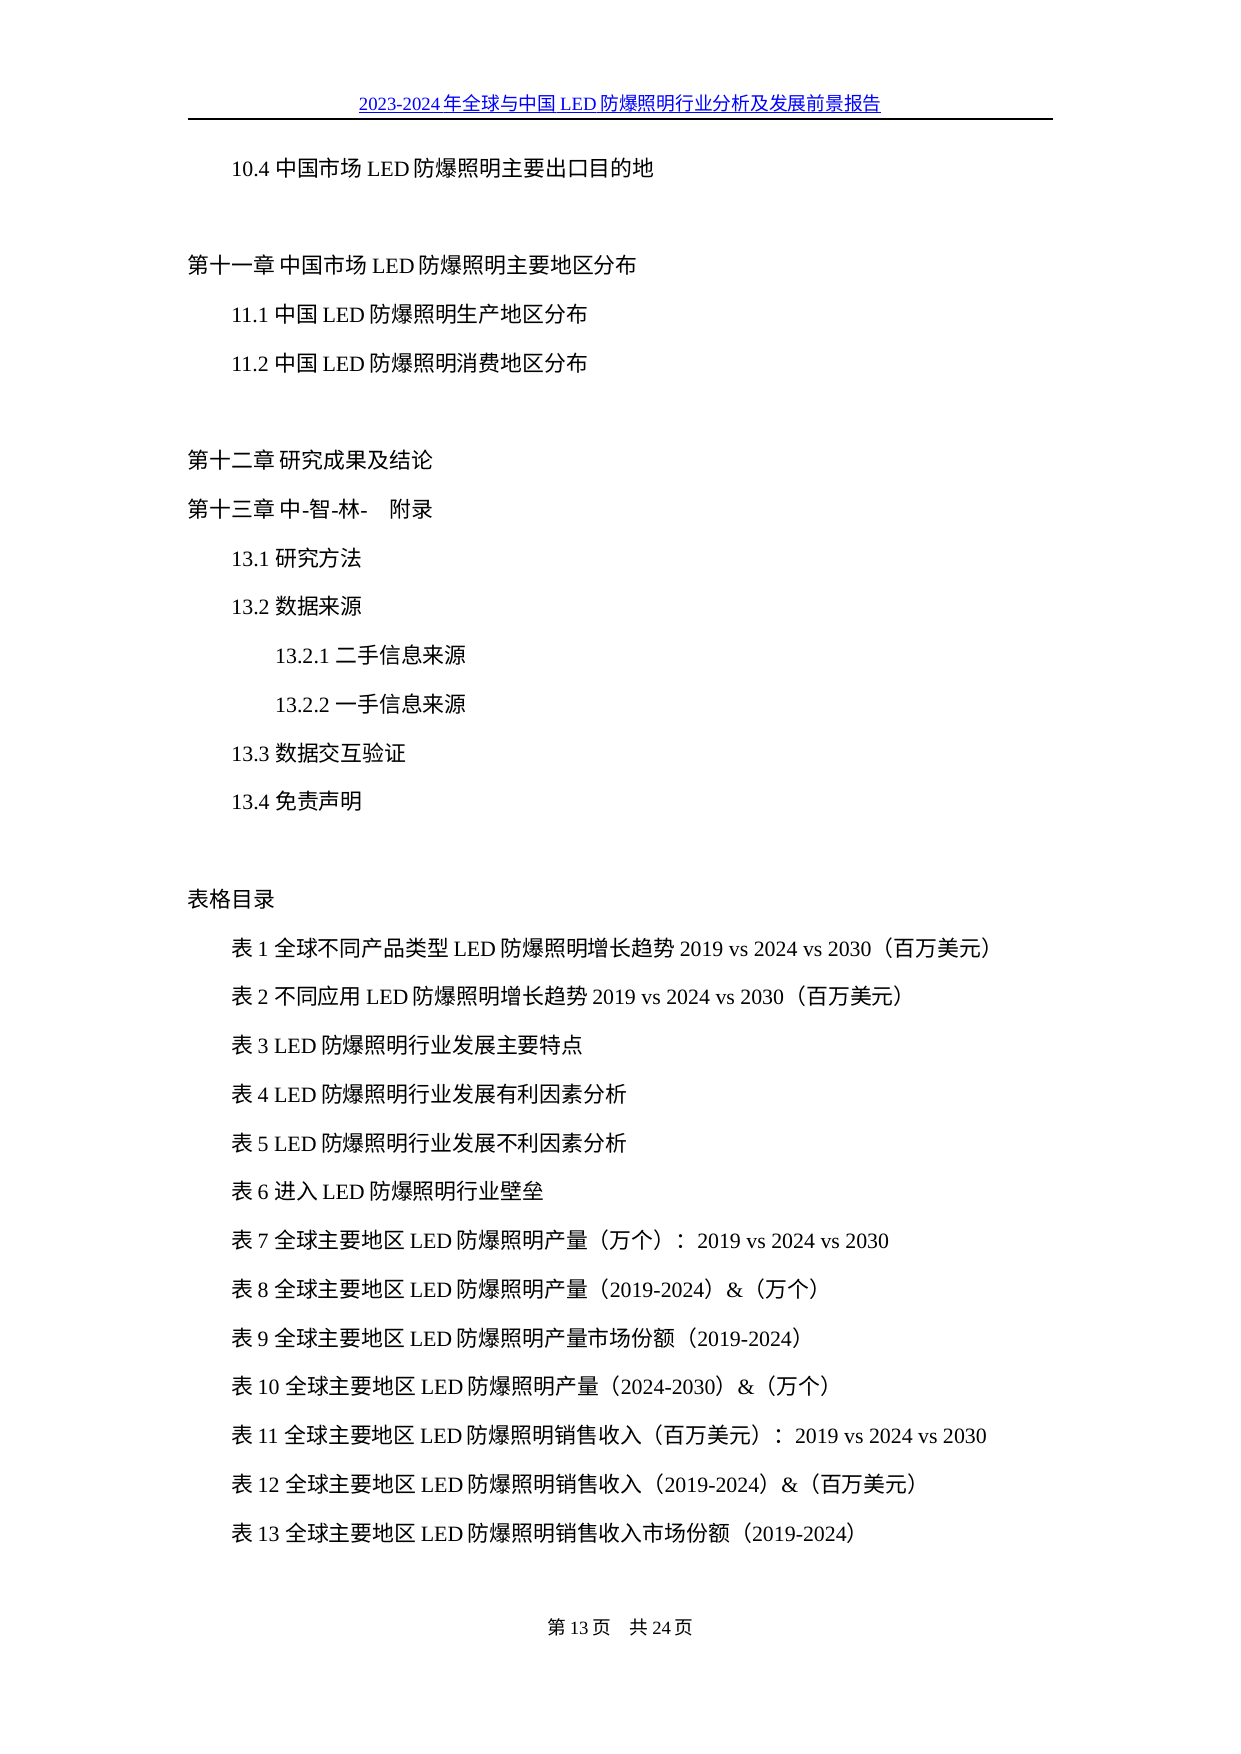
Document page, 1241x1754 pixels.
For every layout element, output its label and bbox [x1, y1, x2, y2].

text [187, 150, 1053, 1548]
